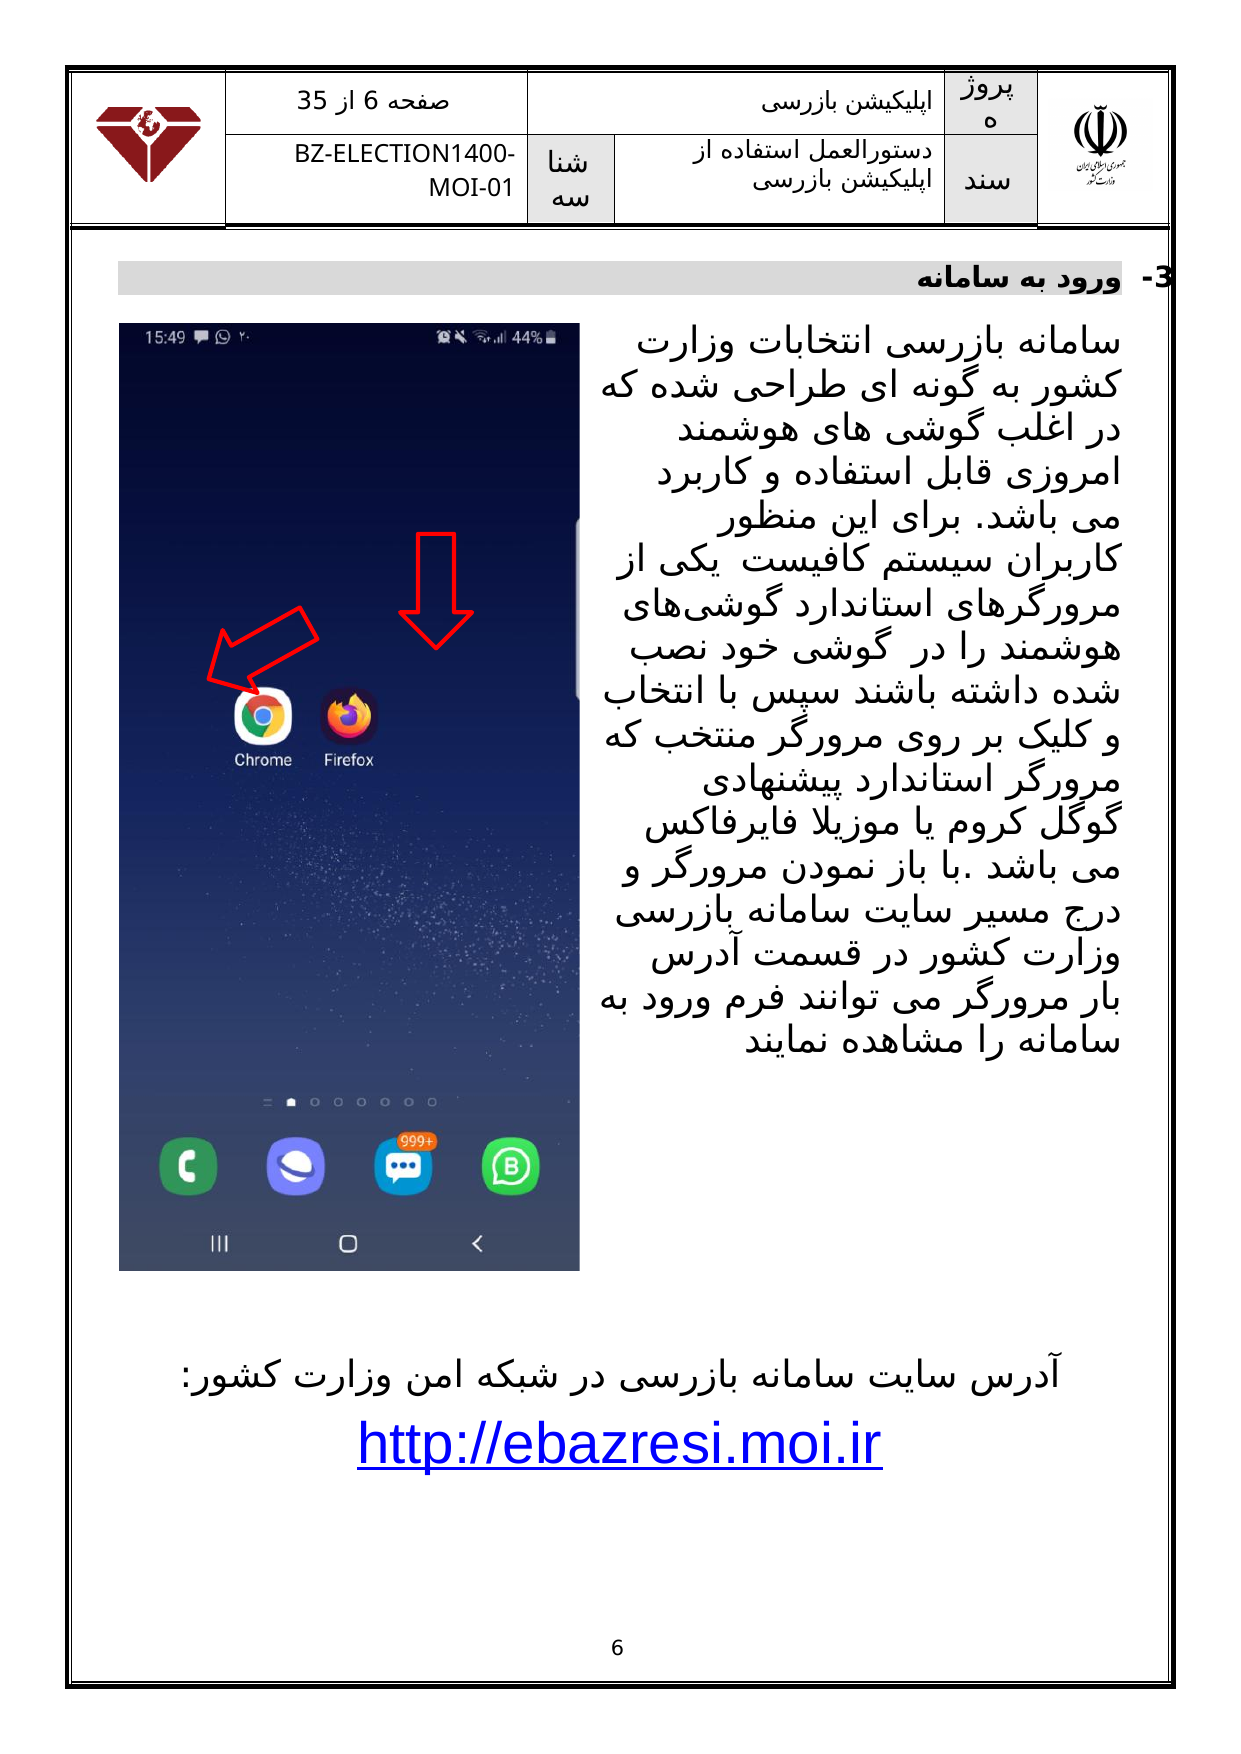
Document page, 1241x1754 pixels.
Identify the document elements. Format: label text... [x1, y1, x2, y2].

text http://ebazresi.moi.ir [118, 1408, 1122, 1476]
text سامانه بازرسی انتخابات وزارت کشور به گونه ای طراحی شده که در اغلب گوشی های هوشمند امروزی قابل استفاده و کاربرد می باشد. برای این منظور کاربران سیستم کافیست یکی از مرورگرهای استاندارد گوشی‌های هوشمند را در گوشی خود نصب شده داشته باشند سپس با انتخاب و کلیک بر روی مرورگر منتخب که مرورگر استاندارد پیشنهادی گوگل کروم یا موزیلا فایرفاکس می باشد .با باز نمودن مرورگر و درج مسیر سایت سامانه بازرسی وزارت کشور در قسمت آدرس بار مرورگر می توانند فرم ورود به سامانه را مشاهده نمایند [118, 319, 1122, 1062]
picture [1048, 98, 1153, 191]
picture [94, 107, 201, 182]
subtitle ورود به سامانه [118, 261, 1122, 295]
text آدرس سایت سامانه بازرسی در شبکه امن وزارت کشور: [118, 1352, 1122, 1396]
picture [119, 323, 580, 1271]
